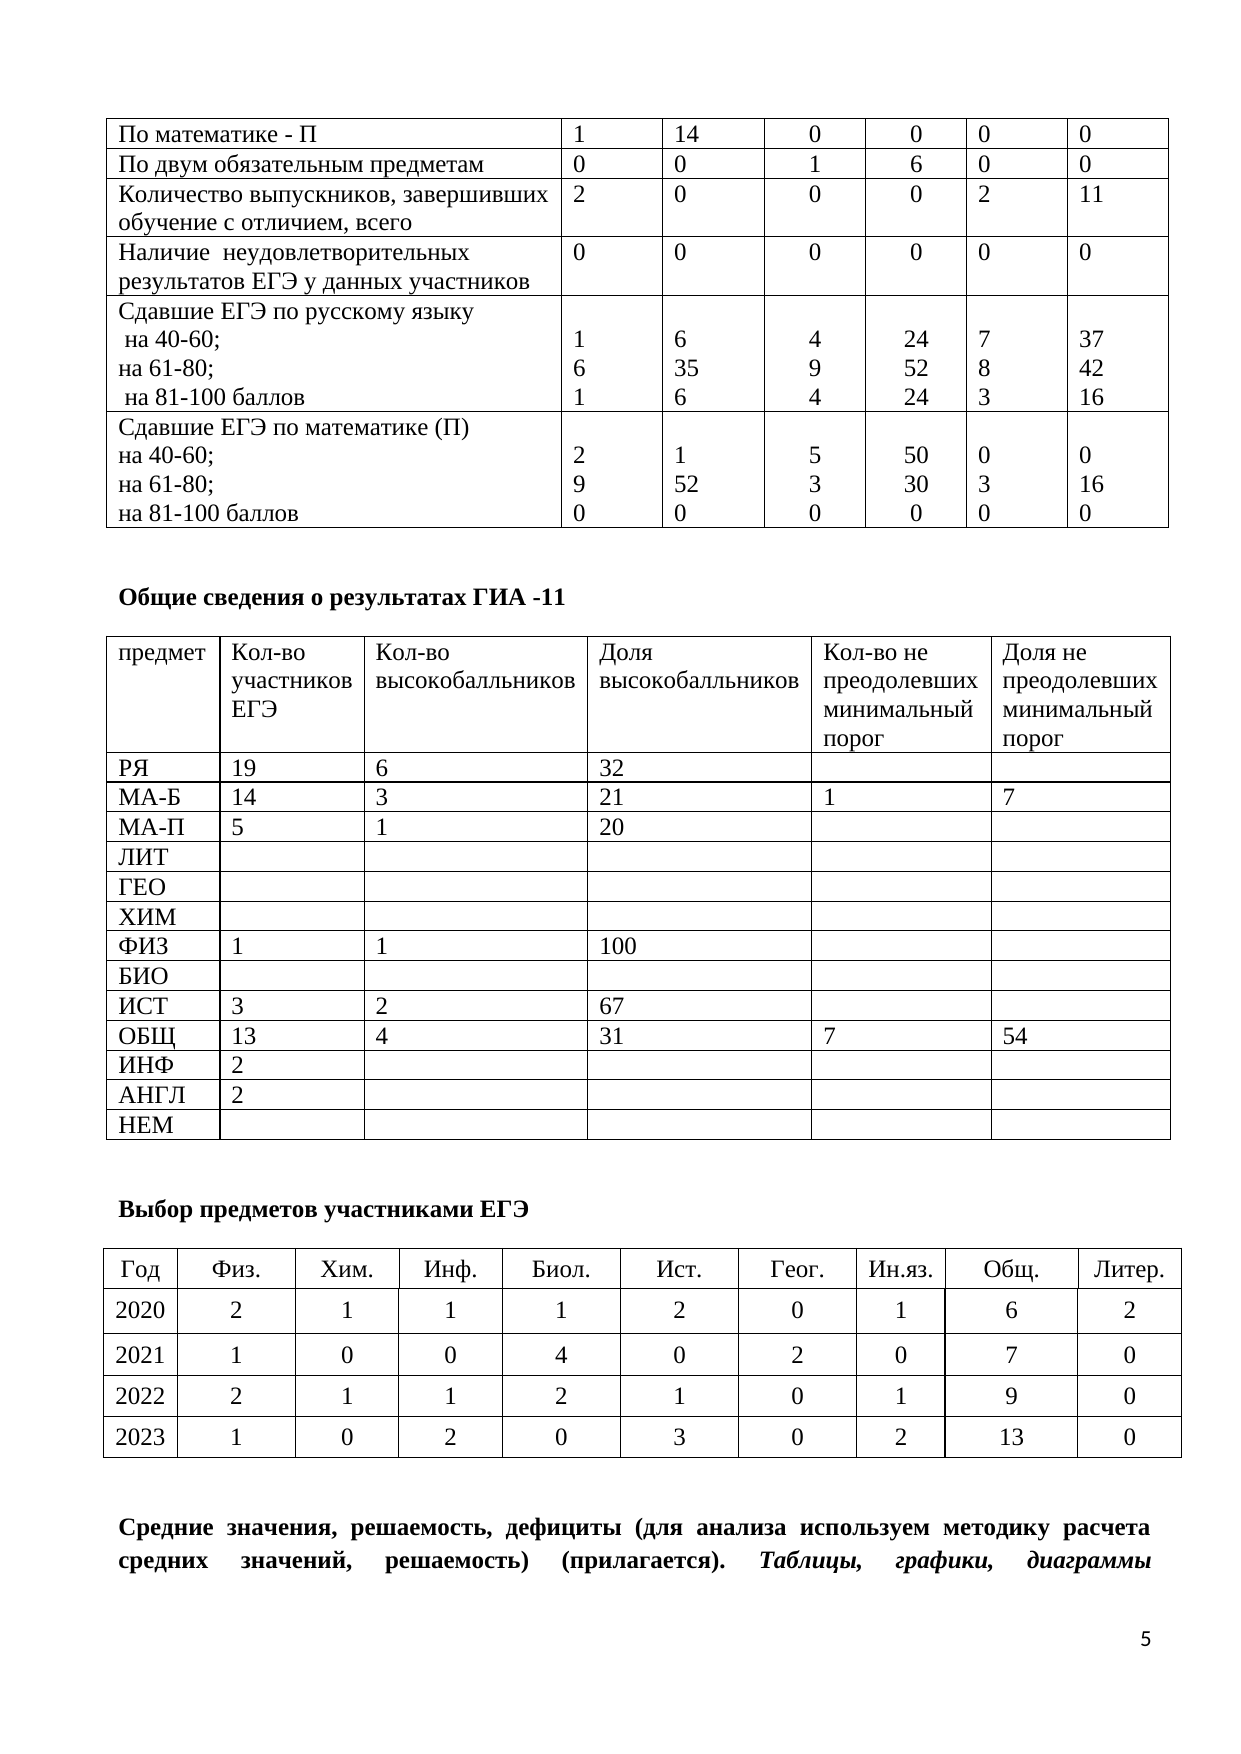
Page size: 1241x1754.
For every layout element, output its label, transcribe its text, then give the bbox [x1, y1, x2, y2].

table_cell 0 [765, 237, 865, 295]
table_cell 7 [812, 1021, 991, 1049]
table_cell 2 [178, 1289, 295, 1333]
table_header Кол-во не преодолевших минимальный порог [812, 637, 991, 752]
table_cell [365, 872, 587, 901]
table_cell 0 16 0 [1068, 412, 1168, 527]
table_header Доля не преодолевших минимальный порог [992, 637, 1170, 752]
table_cell 0 [866, 179, 966, 236]
table_header Ин.яз. [857, 1249, 945, 1288]
table_cell 2 [739, 1334, 856, 1374]
table_cell 2 [857, 1417, 944, 1457]
table_cell 0 [562, 149, 662, 178]
table_cell [992, 961, 1170, 990]
table_cell 6 [365, 753, 587, 781]
table_cell 0 [562, 237, 662, 295]
table_cell 0 [765, 119, 865, 148]
table_cell 2021 [104, 1334, 177, 1374]
table_cell [992, 872, 1170, 901]
table_cell 32 [588, 753, 811, 781]
table_cell [365, 961, 587, 990]
table_cell 67 [588, 991, 811, 1020]
table_cell 0 [1078, 1334, 1181, 1374]
table_cell 0 [1068, 149, 1168, 178]
table_cell [992, 991, 1170, 1020]
table_cell 0 [857, 1334, 944, 1374]
table_cell [992, 753, 1170, 781]
table_cell 7 [946, 1334, 1077, 1374]
table_cell [812, 991, 991, 1020]
table_header Геог. [739, 1249, 856, 1288]
text Общие сведения о результатах ГИА -11 [118, 582, 1152, 611]
table_cell [812, 1051, 991, 1079]
table_cell 2020 [104, 1289, 177, 1333]
table_cell [992, 812, 1170, 841]
table_cell 1 [621, 1376, 738, 1416]
table_cell [588, 872, 811, 901]
table_cell [221, 902, 364, 930]
table_cell 1 6 1 [562, 296, 662, 411]
table_cell 4 [365, 1021, 587, 1049]
table_cell 2 [178, 1376, 295, 1416]
table_cell 0 [663, 237, 764, 295]
table_cell 0 [296, 1334, 398, 1374]
table_cell [992, 931, 1170, 960]
table_cell 0 [739, 1289, 856, 1333]
table_cell 1 [765, 149, 865, 178]
table_cell 6 35 6 [663, 296, 764, 411]
table_cell 1 [857, 1376, 944, 1416]
table_cell 11 [1068, 179, 1168, 236]
table_cell 0 [399, 1334, 502, 1374]
table_cell [812, 812, 991, 841]
table_cell 31 [588, 1021, 811, 1049]
table_cell АНГЛ [107, 1080, 219, 1109]
table_cell 2 [1078, 1289, 1181, 1333]
table_cell 54 [992, 1021, 1170, 1049]
table_cell 1 52 0 [663, 412, 764, 527]
table_cell 1 [296, 1376, 398, 1416]
table_cell 1 [399, 1289, 502, 1333]
table_cell [365, 1110, 587, 1139]
table_cell ФИЗ [107, 931, 219, 960]
table_cell Количество выпускников, завершивших обучение с отличием, всего [107, 179, 561, 236]
table_cell МА-Б [107, 783, 219, 811]
table_cell 7 8 3 [967, 296, 1067, 411]
table_cell НЕМ [107, 1110, 219, 1139]
table_cell 0 [765, 179, 865, 236]
table_cell 14 [663, 119, 764, 148]
table_cell ИСТ [107, 991, 219, 1020]
table_cell 2023 [104, 1417, 177, 1457]
table_cell [221, 961, 364, 990]
table_header предмет [107, 637, 219, 752]
table_cell 3 [221, 991, 364, 1020]
table_cell [588, 842, 811, 871]
table_cell 0 [1068, 119, 1168, 148]
table_cell 0 [1068, 237, 1168, 295]
table_cell 1 [857, 1289, 944, 1333]
table_cell 1 [296, 1289, 398, 1333]
table_cell 0 [663, 149, 764, 178]
table_cell [221, 842, 364, 871]
table_cell Сдавшие ЕГЭ по математике (П) на 40-60; на 61-80; на 81-100 баллов [107, 412, 561, 527]
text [118, 1512, 1152, 1574]
table_cell 3 [365, 783, 587, 811]
table_cell 37 42 16 [1068, 296, 1168, 411]
table_cell 9 [946, 1376, 1077, 1416]
table_cell 2 [562, 179, 662, 236]
table_cell 5 [221, 812, 364, 841]
table_cell 1 [812, 783, 991, 811]
table_cell 7 [992, 783, 1170, 811]
table_cell 4 [503, 1334, 620, 1374]
table_cell 13 [221, 1021, 364, 1049]
table_cell [588, 902, 811, 930]
table_cell 100 [588, 931, 811, 960]
table_cell [812, 1080, 991, 1109]
table_cell 1 [365, 931, 587, 960]
table_header Ист. [621, 1249, 738, 1288]
table_cell 2022 [104, 1376, 177, 1416]
table_cell ЛИТ [107, 842, 219, 871]
table_cell 1 [178, 1417, 295, 1457]
table_cell [365, 1051, 587, 1079]
table_cell 3 [621, 1417, 738, 1457]
table_cell 0 [621, 1334, 738, 1374]
table_cell [588, 961, 811, 990]
table_cell 1 [178, 1334, 295, 1374]
table_cell 2 [221, 1051, 364, 1079]
table_cell 2 [365, 991, 587, 1020]
table_cell 14 [221, 783, 364, 811]
table_cell 4 9 4 [765, 296, 865, 411]
table_cell 6 [946, 1289, 1077, 1333]
table_cell Сдавшие ЕГЭ по русскому языку на 40-60; на 61-80; на 81-100 баллов [107, 296, 561, 411]
table_cell РЯ [107, 753, 219, 781]
table_cell 0 [967, 237, 1067, 295]
table_header Общ. [946, 1249, 1078, 1288]
table_cell 0 [866, 119, 966, 148]
table_cell 0 [739, 1417, 856, 1457]
table_cell 2 [399, 1417, 502, 1457]
table_cell [365, 1080, 587, 1109]
table_cell 2 9 0 [562, 412, 662, 527]
table_cell [992, 1110, 1170, 1139]
table_cell 0 [967, 119, 1067, 148]
table_cell 20 [588, 812, 811, 841]
table_cell МА-П [107, 812, 219, 841]
text Выбор предметов участниками ЕГЭ [118, 1194, 1152, 1223]
table_cell ХИМ [107, 902, 219, 930]
table_cell [588, 1080, 811, 1109]
table_header Год [104, 1249, 177, 1288]
table_cell 0 [967, 149, 1067, 178]
table_cell 0 [503, 1417, 620, 1457]
table_cell 0 [1078, 1417, 1181, 1457]
table_cell 21 [588, 783, 811, 811]
table_cell ИНФ [107, 1051, 219, 1079]
table_cell 13 [946, 1417, 1077, 1457]
table_header Биол. [503, 1249, 620, 1288]
table_cell По двум обязательным предметам [107, 149, 561, 178]
table_header Физ. [178, 1249, 295, 1288]
table_header Кол-во высокобалльников [365, 637, 587, 752]
table_cell [221, 872, 364, 901]
table_cell [992, 902, 1170, 930]
table_cell 0 3 0 [967, 412, 1067, 527]
table_cell 24 52 24 [866, 296, 966, 411]
table_cell [812, 902, 991, 930]
table_header Кол-во участников ЕГЭ [221, 637, 364, 752]
table_cell 50 30 0 [866, 412, 966, 527]
table_cell [812, 961, 991, 990]
table_cell 0 [1078, 1376, 1181, 1416]
table_cell [588, 1110, 811, 1139]
table_cell [812, 842, 991, 871]
table_cell [588, 1051, 811, 1079]
table_cell 1 [399, 1376, 502, 1416]
table_header Инф. [400, 1249, 502, 1288]
table_cell 2 [967, 179, 1067, 236]
table_cell Наличие неудовлетворительных результатов ЕГЭ у данных участников [107, 237, 561, 295]
table_header Литер. [1079, 1249, 1181, 1288]
table_cell [365, 842, 587, 871]
table_cell 2 [503, 1376, 620, 1416]
table_cell [812, 931, 991, 960]
table_cell [992, 1080, 1170, 1109]
table_cell [365, 902, 587, 930]
table_header Доля высокобалльников [588, 637, 811, 752]
table_cell [221, 1110, 364, 1139]
table_cell 6 [866, 149, 966, 178]
table_cell 2 [621, 1289, 738, 1333]
table_cell [812, 872, 991, 901]
table_cell ОБЩ [107, 1021, 219, 1049]
table_cell 0 [296, 1417, 398, 1457]
table_cell 1 [221, 931, 364, 960]
table_cell 1 [503, 1289, 620, 1333]
table_cell По математике - П [107, 119, 561, 148]
table_cell [812, 1110, 991, 1139]
table_cell [812, 753, 991, 781]
table_cell [992, 1051, 1170, 1079]
table_header Хим. [296, 1249, 399, 1288]
table_cell 1 [562, 119, 662, 148]
table_cell 0 [866, 237, 966, 295]
table_cell 1 [365, 812, 587, 841]
table_cell [992, 842, 1170, 871]
table_cell 2 [221, 1080, 364, 1109]
table_cell 0 [663, 179, 764, 236]
table_cell ГЕО [107, 872, 219, 901]
table_cell 19 [221, 753, 364, 781]
table_cell 0 [739, 1376, 856, 1416]
table_cell 5 3 0 [765, 412, 865, 527]
table_cell БИО [107, 961, 219, 990]
